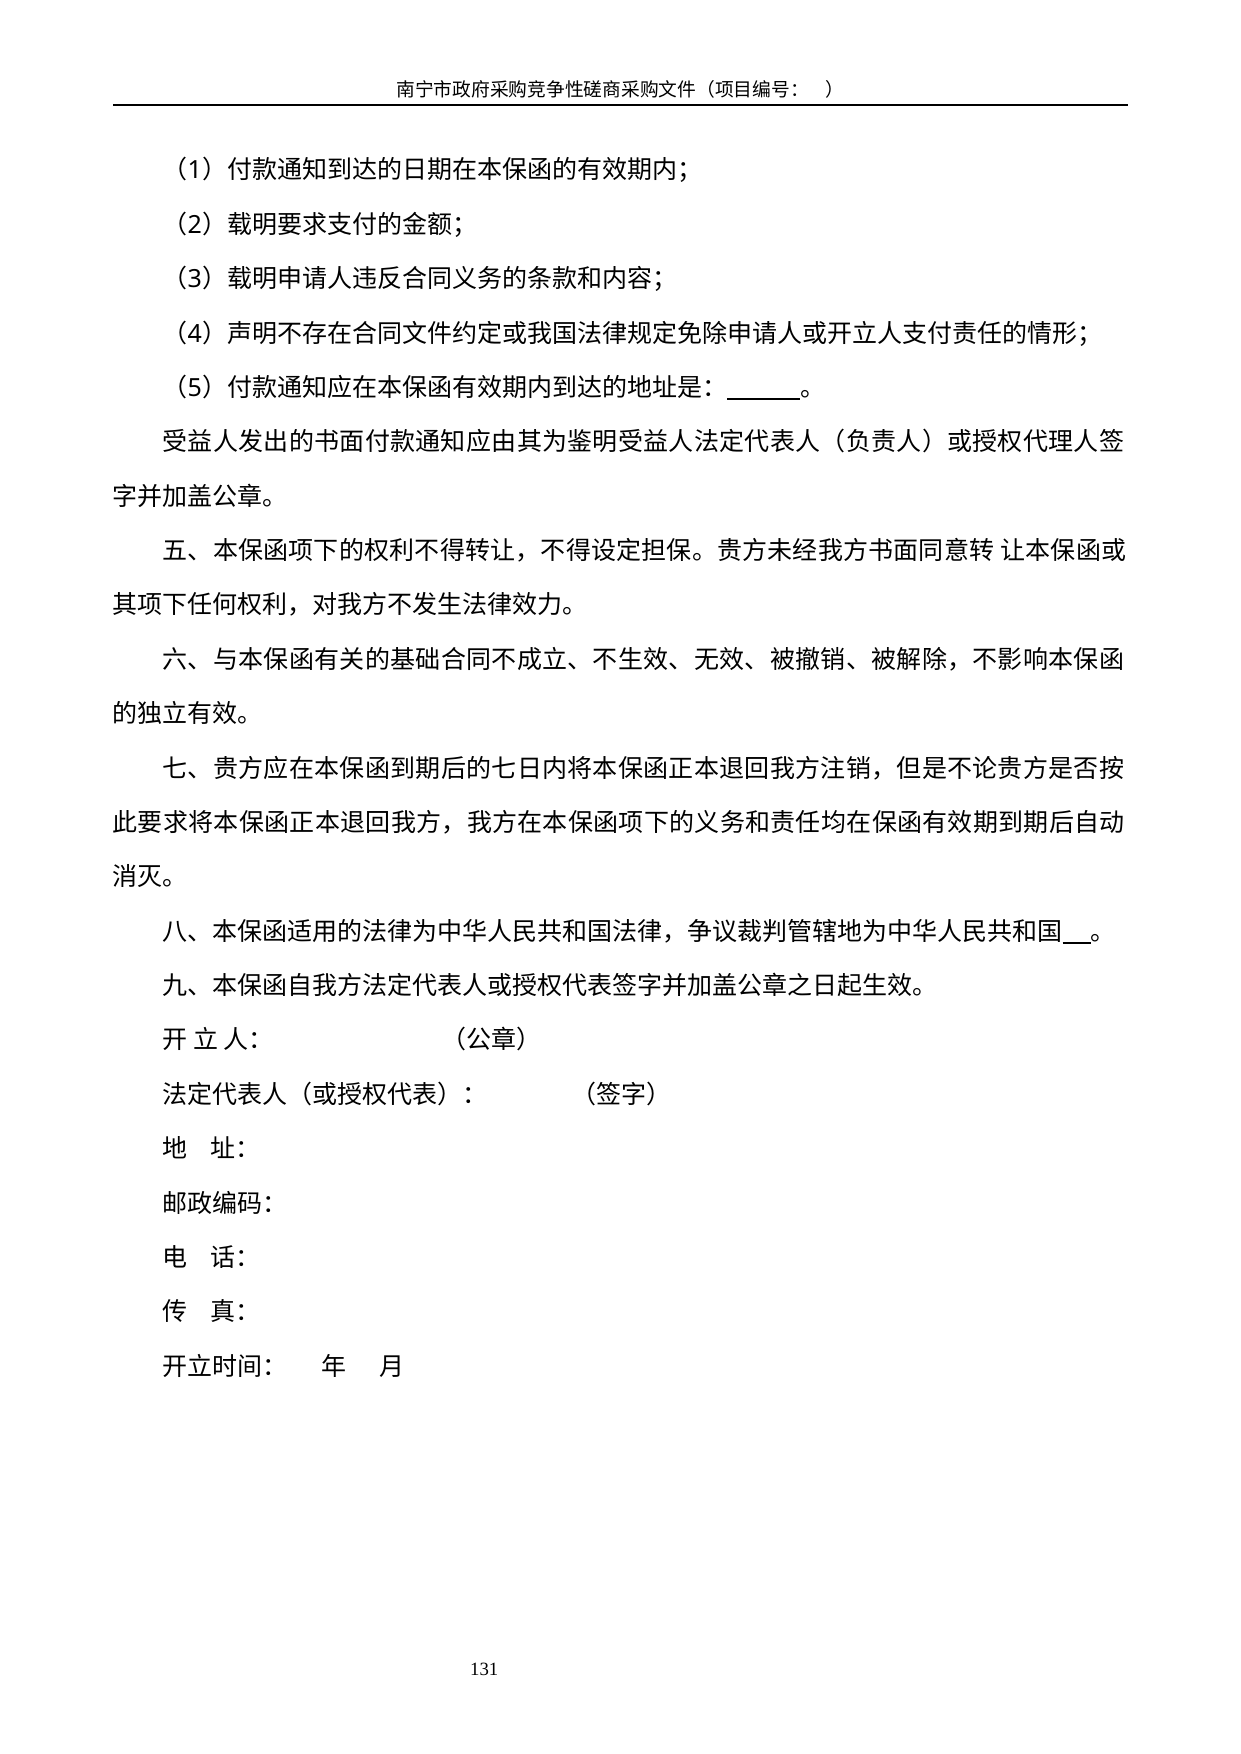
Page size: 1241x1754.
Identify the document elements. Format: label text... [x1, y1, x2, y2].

text 五、本保函项下的权利不得转让，不得设定担保。贵方未经我方书面同意转 让本保函或其项下任何权利，对我方不发生法律效力。 [112, 531, 1128, 621]
text 邮政编码： [112, 1183, 1128, 1219]
text （2）载明要求支付的金额； [112, 204, 1128, 241]
text 八、本保函适用的法律为中华人民共和国法律，争议裁判管辖地为中华人民共和国 。 [112, 911, 1128, 947]
text 六、与本保函有关的基础合同不成立、不生效、无效、被撤销、被解除，不影响本保函的独立有效。 [112, 639, 1128, 730]
text 开立时间： 年 月 [112, 1346, 1128, 1382]
text 电 话： [112, 1237, 1128, 1274]
text 法定代表人（或授权代表）： （签字） [112, 1074, 1128, 1111]
text （4）声明不存在合同文件约定或我国法律规定免除申请人或开立人支付责任的情形； [112, 313, 1128, 349]
text 九、本保函自我方法定代表人或授权代表签字并加盖公章之日起生效。 [112, 966, 1128, 1002]
text 受益人发出的书面付款通知应由其为鉴明受益人法定代表人（负责人）或授权代理人签字并加盖公章。 [112, 422, 1128, 512]
text 地 址： [112, 1129, 1128, 1165]
text （1）付款通知到达的日期在本保函的有效期内； [112, 150, 1128, 186]
text （3）载明申请人违反合同义务的条款和内容； [112, 259, 1128, 295]
text 传 真： [112, 1292, 1128, 1328]
text 七、贵方应在本保函到期后的七日内将本保函正本退回我方注销，但是不论贵方是否按此要求将本保函正本退回我方，我方在本保函项下的义务和责任均在保函有效期到期后自动消灭。 [112, 748, 1128, 893]
text （5）付款通知应在本保函有效期内到达的地址是： 。 [112, 367, 1128, 404]
text 开 立 人： （公章） [112, 1020, 1128, 1056]
